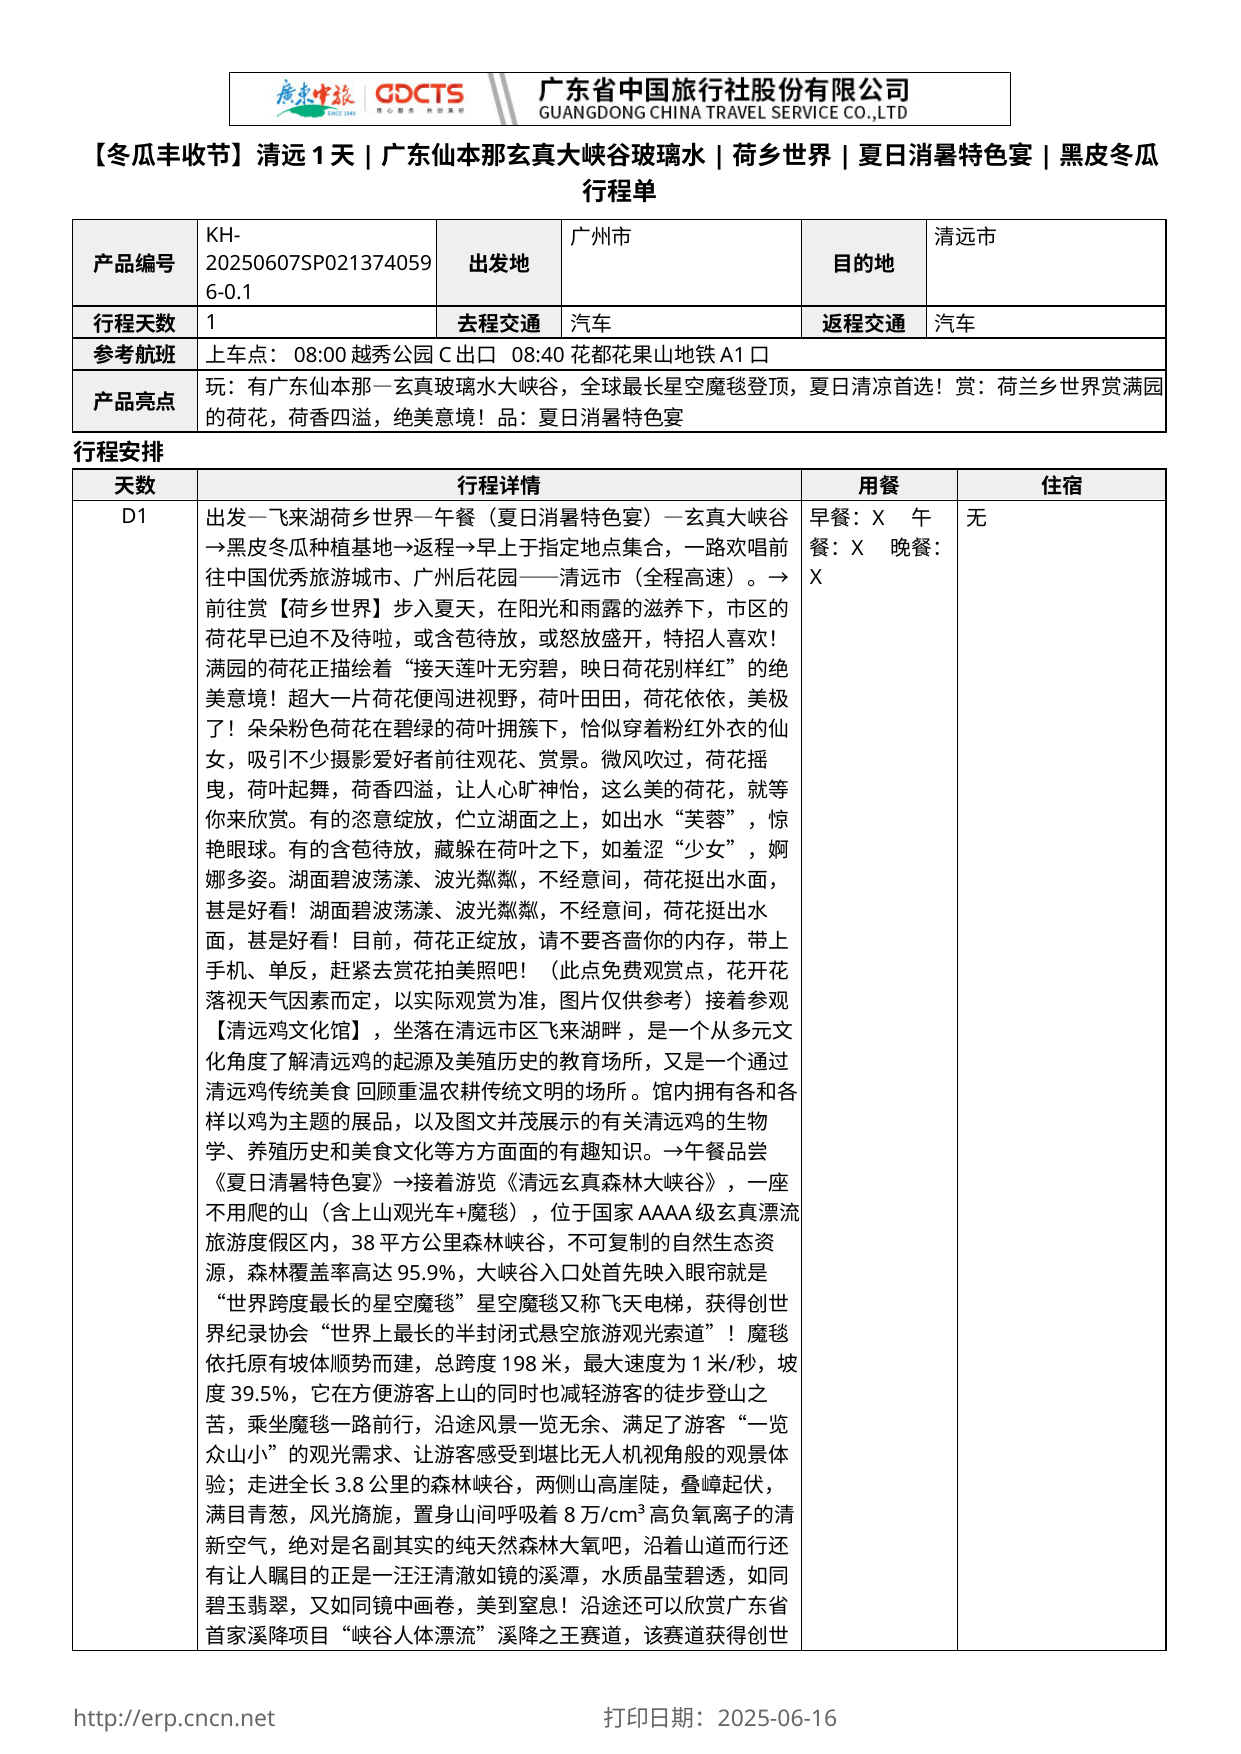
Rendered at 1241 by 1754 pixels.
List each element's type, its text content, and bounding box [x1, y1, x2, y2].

table_cell 返程交通 [802, 307, 926, 337]
table_cell 玩：有广东仙本那—玄真玻璃水大峡谷，全球最长星空魔毯登顶，夏日清凉首选！ [198, 371, 1165, 431]
table_header 广州市 [562, 220, 801, 305]
table_cell 行程天数 [73, 307, 197, 337]
table_header 住宿 [958, 470, 1165, 499]
text 行程安排 [73, 433, 1167, 467]
text 【冬瓜丰收节】清远1天 | 广东仙本那玄真大峡谷玻璃水 | 荷乡世界 | 夏日消暑特色宴 | 黑皮冬瓜行程单 [73, 136, 1167, 208]
table_header 目的地 [802, 220, 926, 305]
table_header KH-20250607SP0213740596-0.1 [198, 220, 436, 305]
table_header 产品编号 [73, 220, 197, 305]
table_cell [198, 501, 801, 1650]
table_header 天数 [73, 470, 197, 499]
table_cell 去程交通 [437, 307, 561, 337]
table_cell 汽车 [562, 307, 801, 337]
table_cell 早餐：X 午餐：X 晚餐：X [802, 501, 957, 1650]
table_cell 汽车 [927, 307, 1165, 337]
table_cell 上车点： [198, 339, 1165, 369]
table_header 行程详情 [198, 470, 801, 499]
table_cell 参考航班 [73, 339, 197, 369]
table_cell 无 [958, 501, 1165, 1650]
table_cell D1 [73, 501, 197, 1650]
table_header 出发地 [437, 220, 561, 305]
table_cell 产品亮点 [73, 371, 197, 431]
table_header 用餐 [802, 470, 957, 499]
table_header 清远市 [927, 220, 1165, 305]
picture [230, 73, 1010, 125]
table_cell 1 [198, 307, 436, 337]
